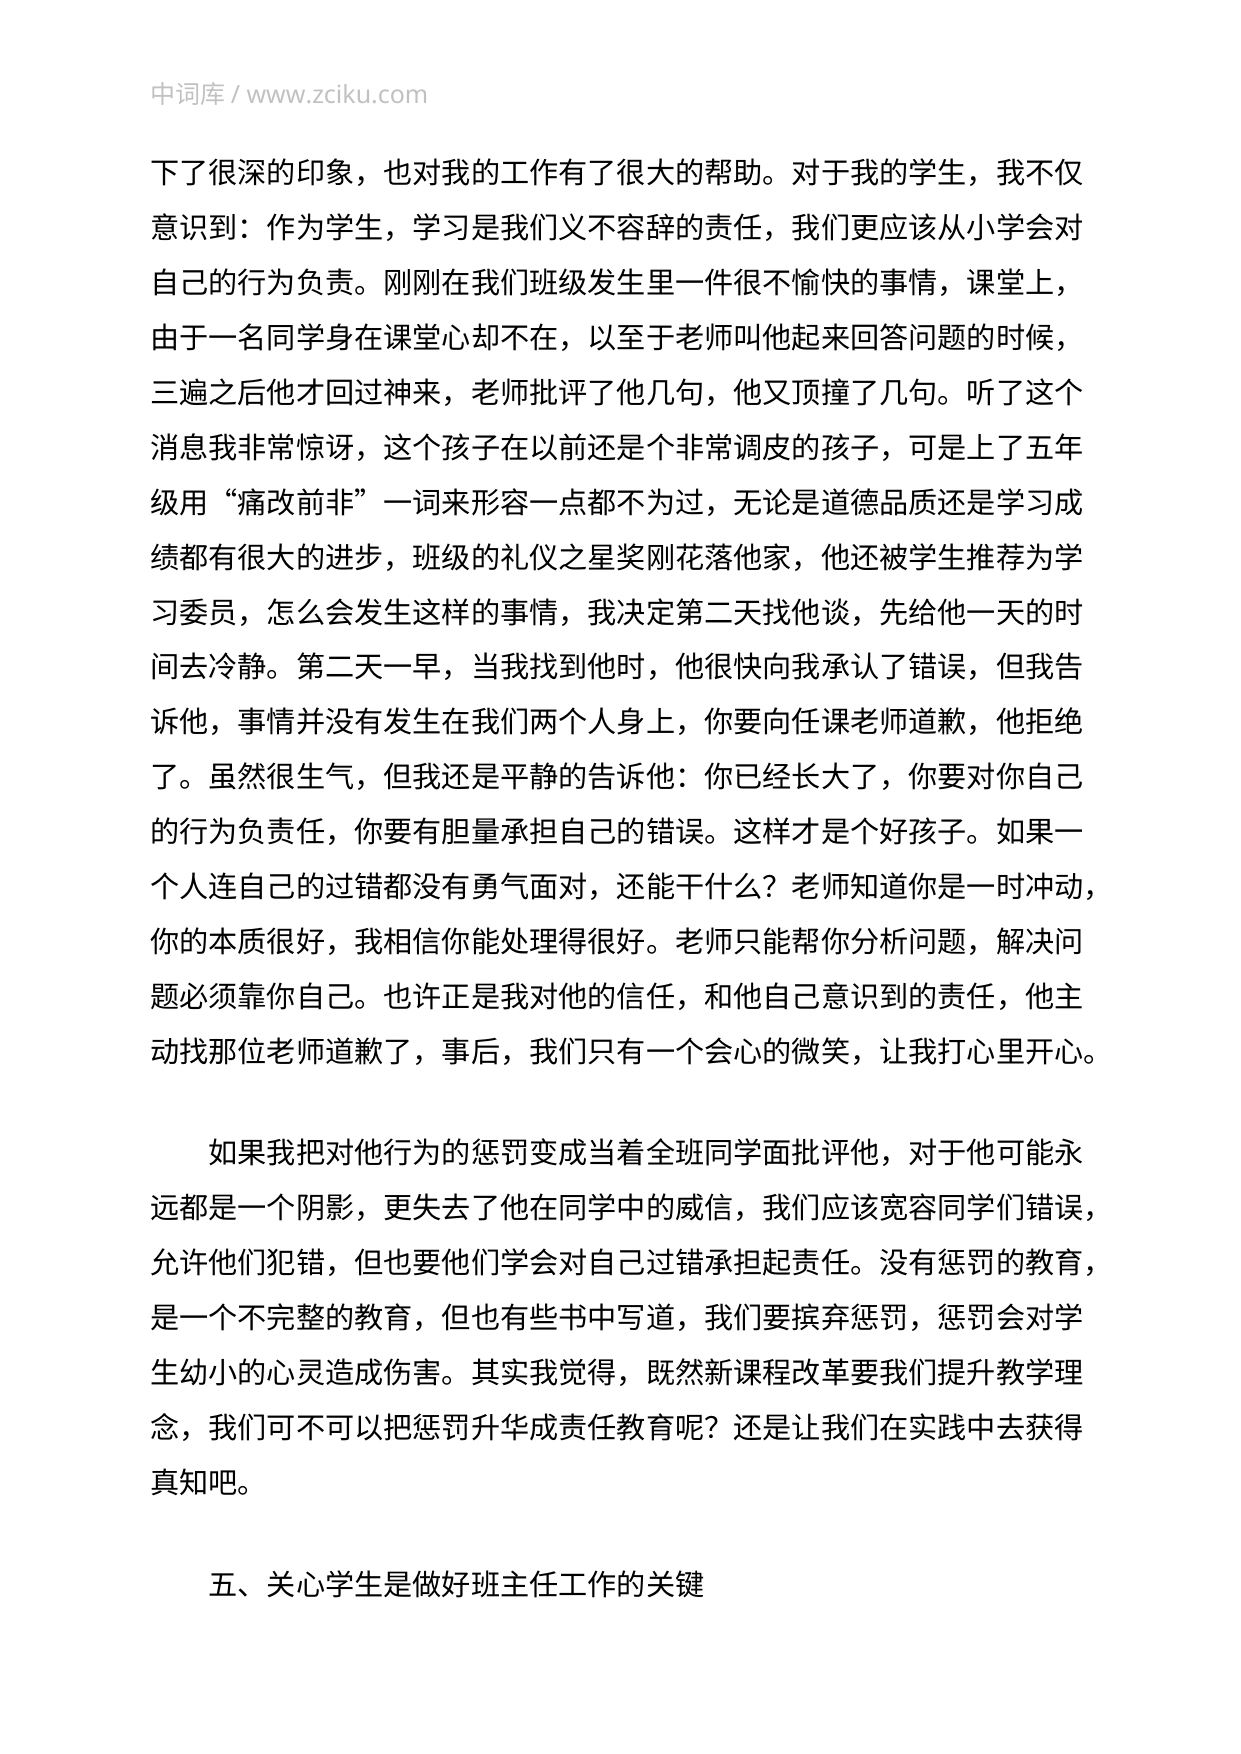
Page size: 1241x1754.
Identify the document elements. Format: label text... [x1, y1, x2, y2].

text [150, 150, 1090, 1071]
text 如果我把对他行为的惩罚变成当着全班同学面批评他，对于他可能永远都是一个阴影，更失去了他在同学中的威信，我们应该宽容同学们错误，允许他们犯错，但也要他们学会对自己过错承担起责任。没有惩罚的教育，是一个不完整的教育，但也有些书中写道，我们要摈弃惩罚，惩罚会对学生幼小的心灵造成伤害。其实我觉得，既然新课程改革要我们提升教学理念，我们可不可以把惩罚升华成责任教育呢？还是让我们在实践中去获得真知吧。 [150, 1130, 1090, 1502]
text 五、关心学生是做好班主任工作的关键 [150, 1561, 1090, 1603]
